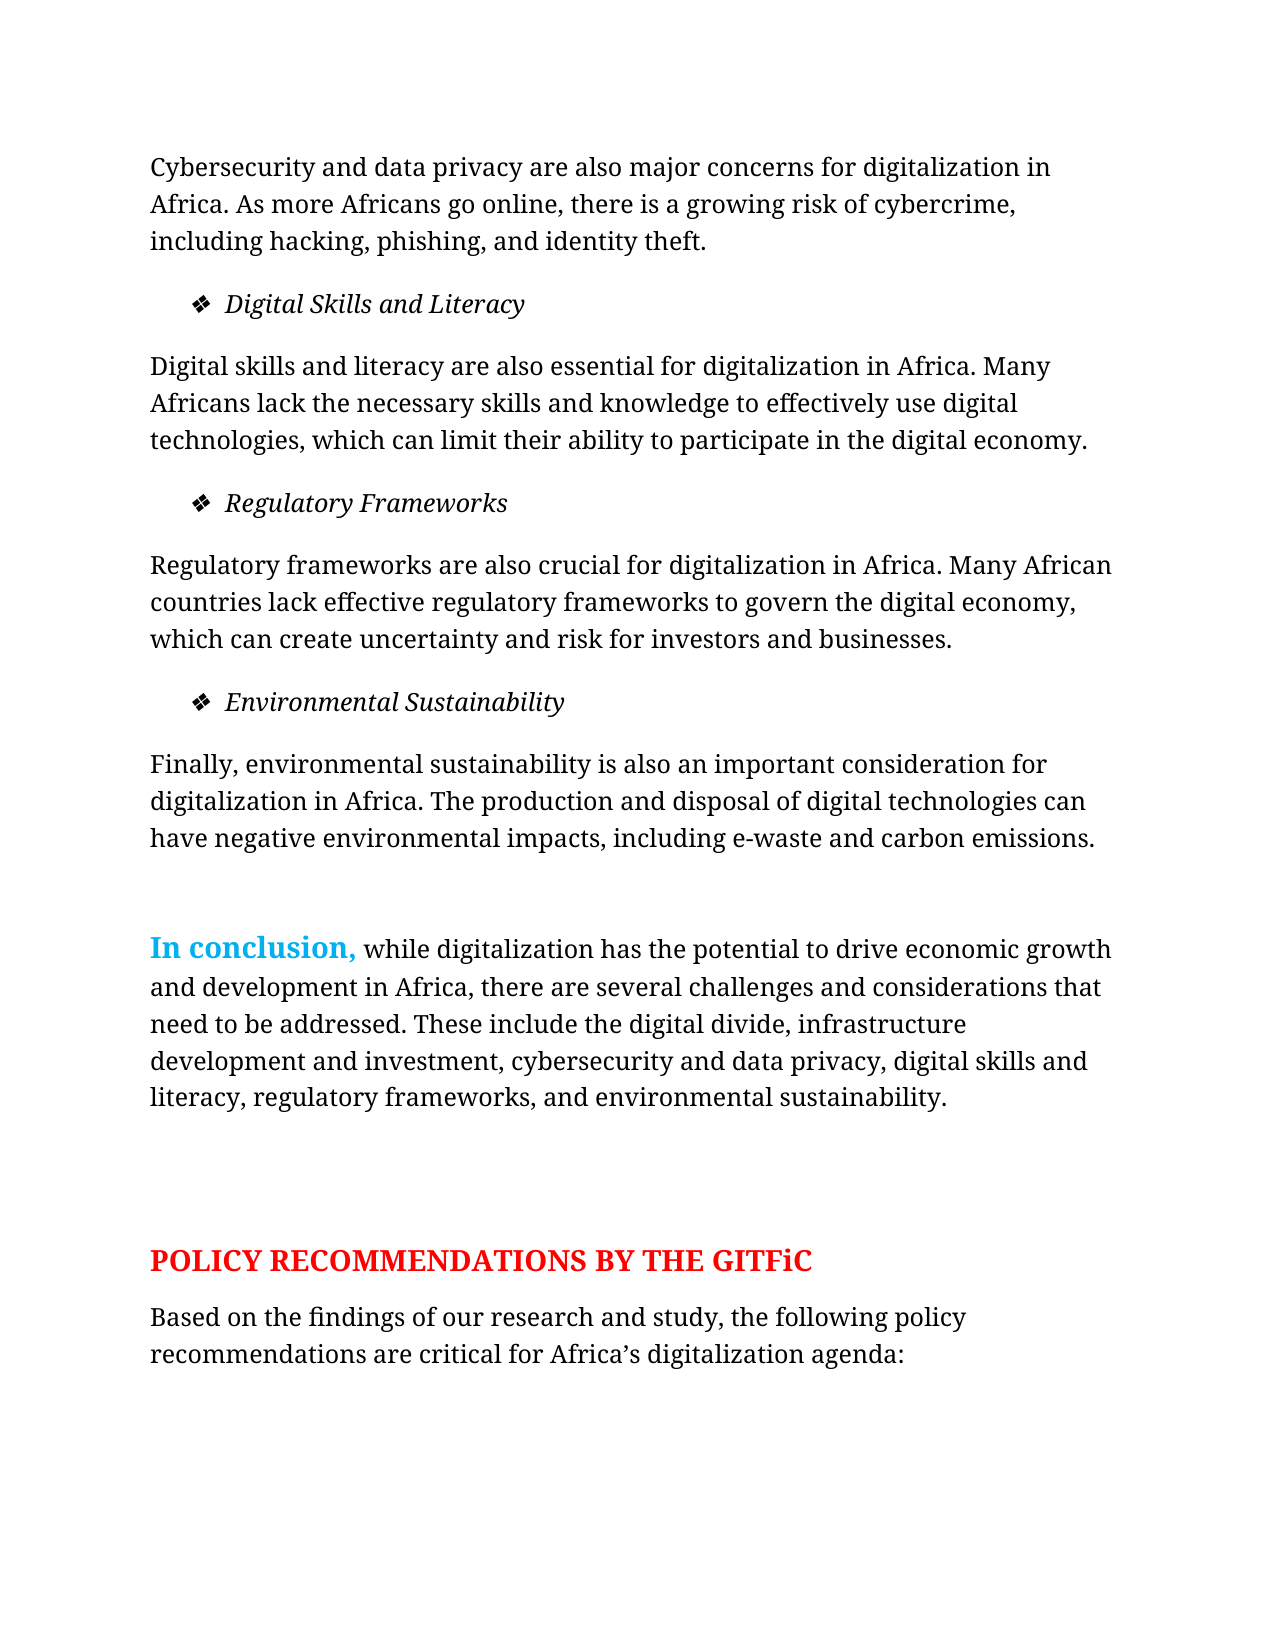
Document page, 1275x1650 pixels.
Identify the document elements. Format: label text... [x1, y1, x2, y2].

text Cybersecurity and data privacy are also major concerns for digitalization in Africa. As more Africans go online, there is a growing risk of cybercrime, including hacking, phishing, and identity theft. [150, 150, 1125, 258]
list Digital Skills and Literacy [187, 277, 1125, 328]
text POLICY RECOMMENDATIONS BY THE GITFiC [150, 1240, 1125, 1280]
text Digital skills and literacy are also essential for digitalization in Africa. Many Africans lack the necessary skills and knowledge to effectively use digital technologies, which can limit their ability to participate in the digital economy. [150, 349, 1125, 457]
text Based on the findings of our research and study, the following policy recommendations are critical for Africa’s digitalization agenda: [150, 1300, 1125, 1371]
list Regulatory Frameworks [187, 476, 1125, 527]
list Environmental Sustainability [187, 675, 1125, 726]
text Finally, environmental sustainability is also an important consideration for digitalization in Africa. The production and disposal of digital technologies can have negative environmental impacts, including e-waste and carbon emissions. [150, 747, 1125, 854]
text In conclusion, while digitalization has the potential to drive economic growth and development in Africa, there are several challenges and considerations that need to be addressed. These include the digital divide, infrastructure development and investment, cybersecurity and data privacy, digital skills and literacy, regulatory frameworks, and environmental sustainability. [150, 927, 1125, 1114]
text Regulatory frameworks are also crucial for digitalization in Africa. Many African countries lack effective regulatory frameworks to govern the digital economy, which can create uncertainty and risk for investors and businesses. [150, 548, 1125, 656]
